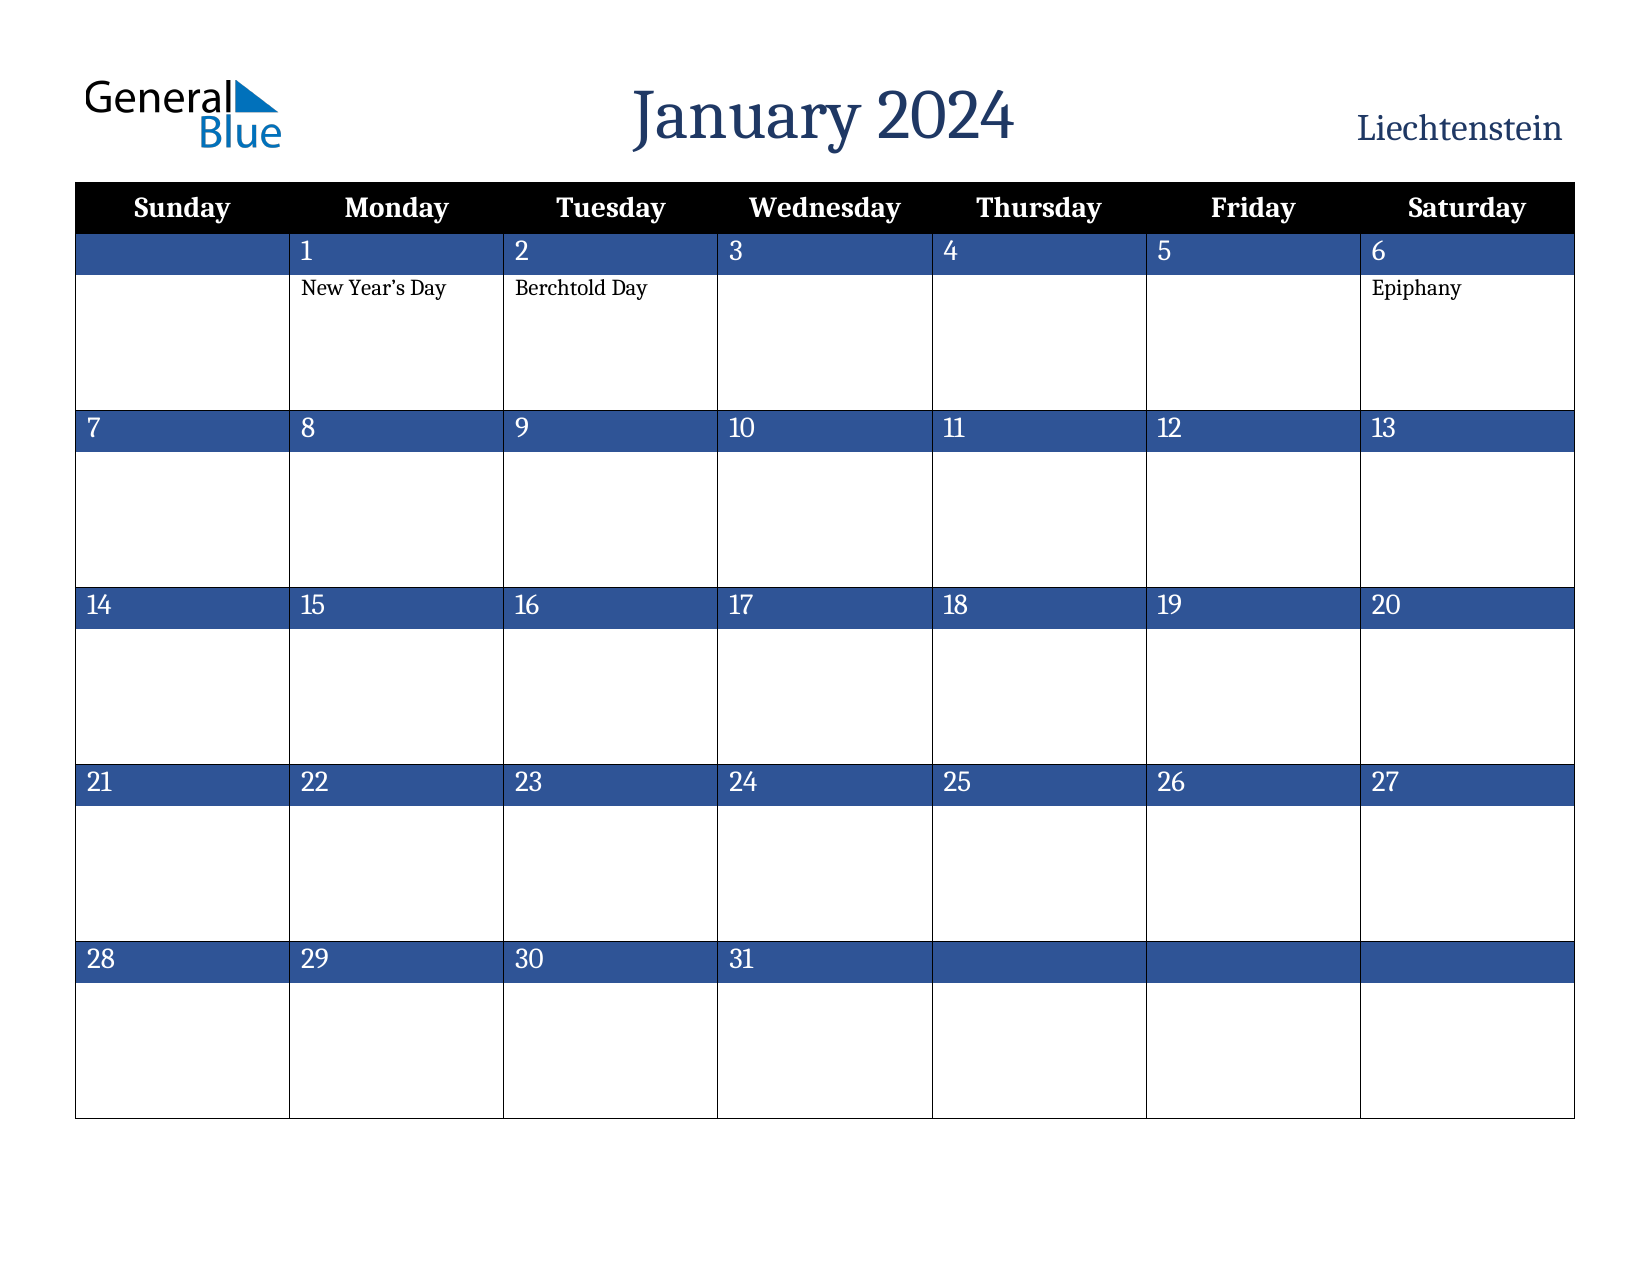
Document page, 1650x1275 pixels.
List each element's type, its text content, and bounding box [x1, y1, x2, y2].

table_cell [1361, 983, 1574, 1118]
table_cell 26 [1147, 765, 1360, 806]
table_cell 3 [718, 234, 932, 275]
table_cell [933, 629, 1146, 764]
table_header Liechtenstein [1146, 75, 1574, 182]
table_cell [76, 234, 289, 275]
table_cell 2 [504, 234, 717, 275]
table_cell 29 [290, 942, 503, 983]
table_cell [718, 452, 932, 587]
table_cell [1361, 629, 1574, 764]
table_cell 27 [1361, 765, 1574, 806]
table_cell 5 [1147, 234, 1360, 275]
table_cell 9 [504, 411, 717, 452]
table_cell [76, 275, 289, 410]
table_cell Friday [1147, 183, 1360, 233]
table_cell Epiphany [1361, 275, 1574, 410]
table_cell 21 [76, 765, 289, 806]
table_cell Sunday [76, 183, 289, 233]
table_cell 14 [76, 588, 289, 629]
table_cell [933, 942, 1146, 983]
table_cell [1147, 983, 1360, 1118]
table_cell [718, 806, 932, 941]
table_cell [1361, 452, 1574, 587]
table_cell [504, 806, 717, 941]
table_cell 28 [76, 942, 289, 983]
table_cell 4 [933, 234, 1146, 275]
table_cell [1361, 942, 1574, 983]
table_cell [1147, 806, 1360, 941]
table_cell 7 [76, 411, 289, 452]
table_cell [1147, 275, 1360, 410]
table_cell 15 [290, 588, 503, 629]
table_cell 30 [504, 942, 717, 983]
table_header [76, 75, 503, 182]
table_cell 19 [1147, 588, 1360, 629]
table_cell [1147, 942, 1360, 983]
table_cell Tuesday [504, 183, 717, 233]
table_cell [933, 452, 1146, 587]
table_cell [290, 806, 503, 941]
table_cell [76, 806, 289, 941]
table_cell [76, 452, 289, 587]
table_cell 18 [933, 588, 1146, 629]
table_header January 2024 [504, 75, 1146, 182]
table_cell [933, 806, 1146, 941]
table_cell 25 [933, 765, 1146, 806]
table_cell [1361, 806, 1574, 941]
table_cell New Year’s Day [290, 275, 503, 410]
table_cell [290, 983, 503, 1118]
table_cell [718, 275, 932, 410]
table_cell 1 [290, 234, 503, 275]
table_cell 24 [718, 765, 932, 806]
table_cell [290, 629, 503, 764]
table_cell Berchtold Day [504, 275, 717, 410]
table_cell [718, 983, 932, 1118]
table_cell Wednesday [718, 183, 932, 233]
table_cell [504, 452, 717, 587]
table_cell 10 [718, 411, 932, 452]
table_cell 17 [718, 588, 932, 629]
table_cell [504, 629, 717, 764]
table_cell 31 [718, 942, 932, 983]
table_cell [504, 983, 717, 1118]
table_cell 13 [1361, 411, 1574, 452]
table_cell [933, 983, 1146, 1118]
table_cell 22 [290, 765, 503, 806]
picture [86, 80, 281, 148]
table_cell 16 [504, 588, 717, 629]
table_cell [718, 629, 932, 764]
table_cell [76, 629, 289, 764]
table_cell Thursday [933, 183, 1146, 233]
table_cell Saturday [1361, 183, 1574, 233]
table_cell 11 [933, 411, 1146, 452]
table_cell 6 [1361, 234, 1574, 275]
table_cell [290, 452, 503, 587]
table_cell [1147, 629, 1360, 764]
table_cell [933, 275, 1146, 410]
table_cell [76, 983, 289, 1118]
table_cell [1147, 452, 1360, 587]
table_cell 23 [504, 765, 717, 806]
table_cell 12 [1147, 411, 1360, 452]
table_cell 8 [290, 411, 503, 452]
table_cell 20 [1361, 588, 1574, 629]
table_cell Monday [290, 183, 503, 233]
